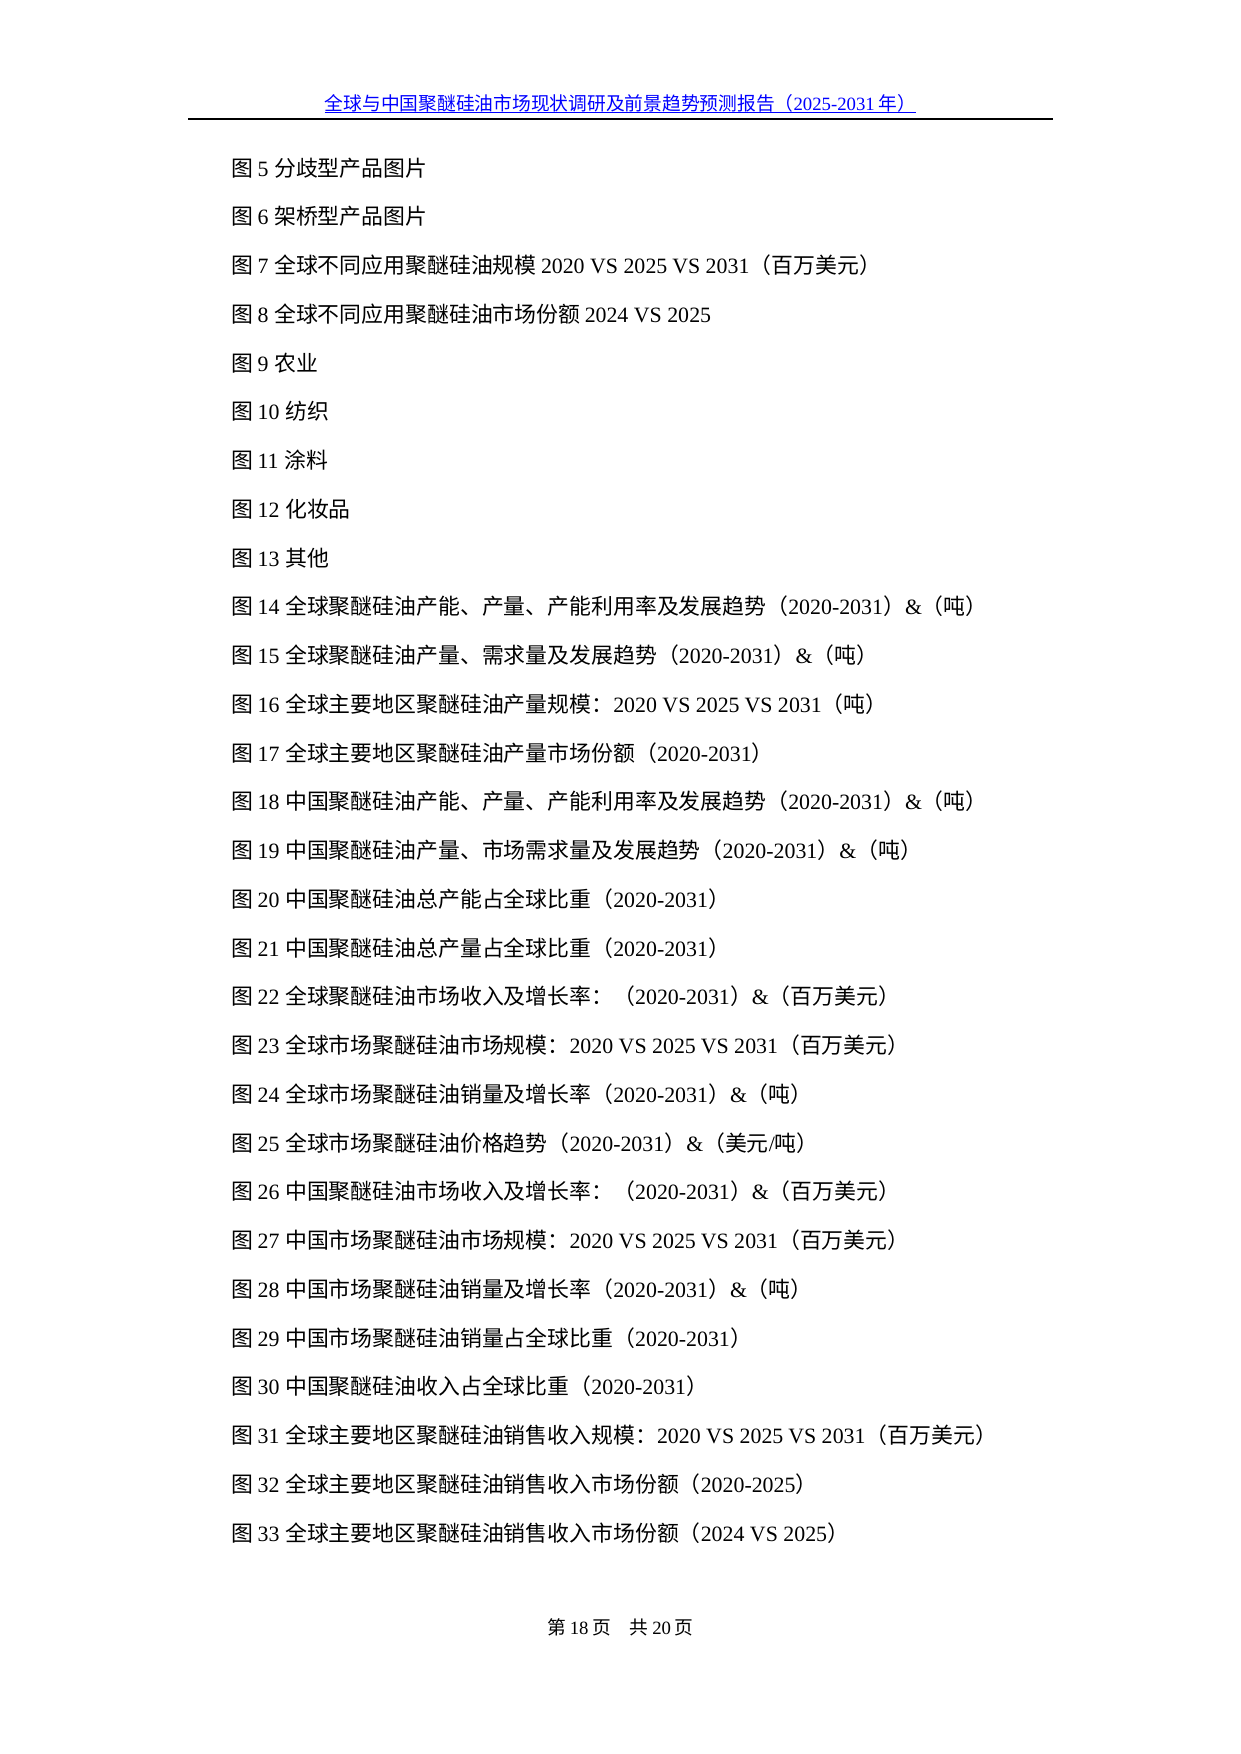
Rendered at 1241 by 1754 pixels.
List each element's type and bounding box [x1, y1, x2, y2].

text [187, 150, 1053, 1548]
